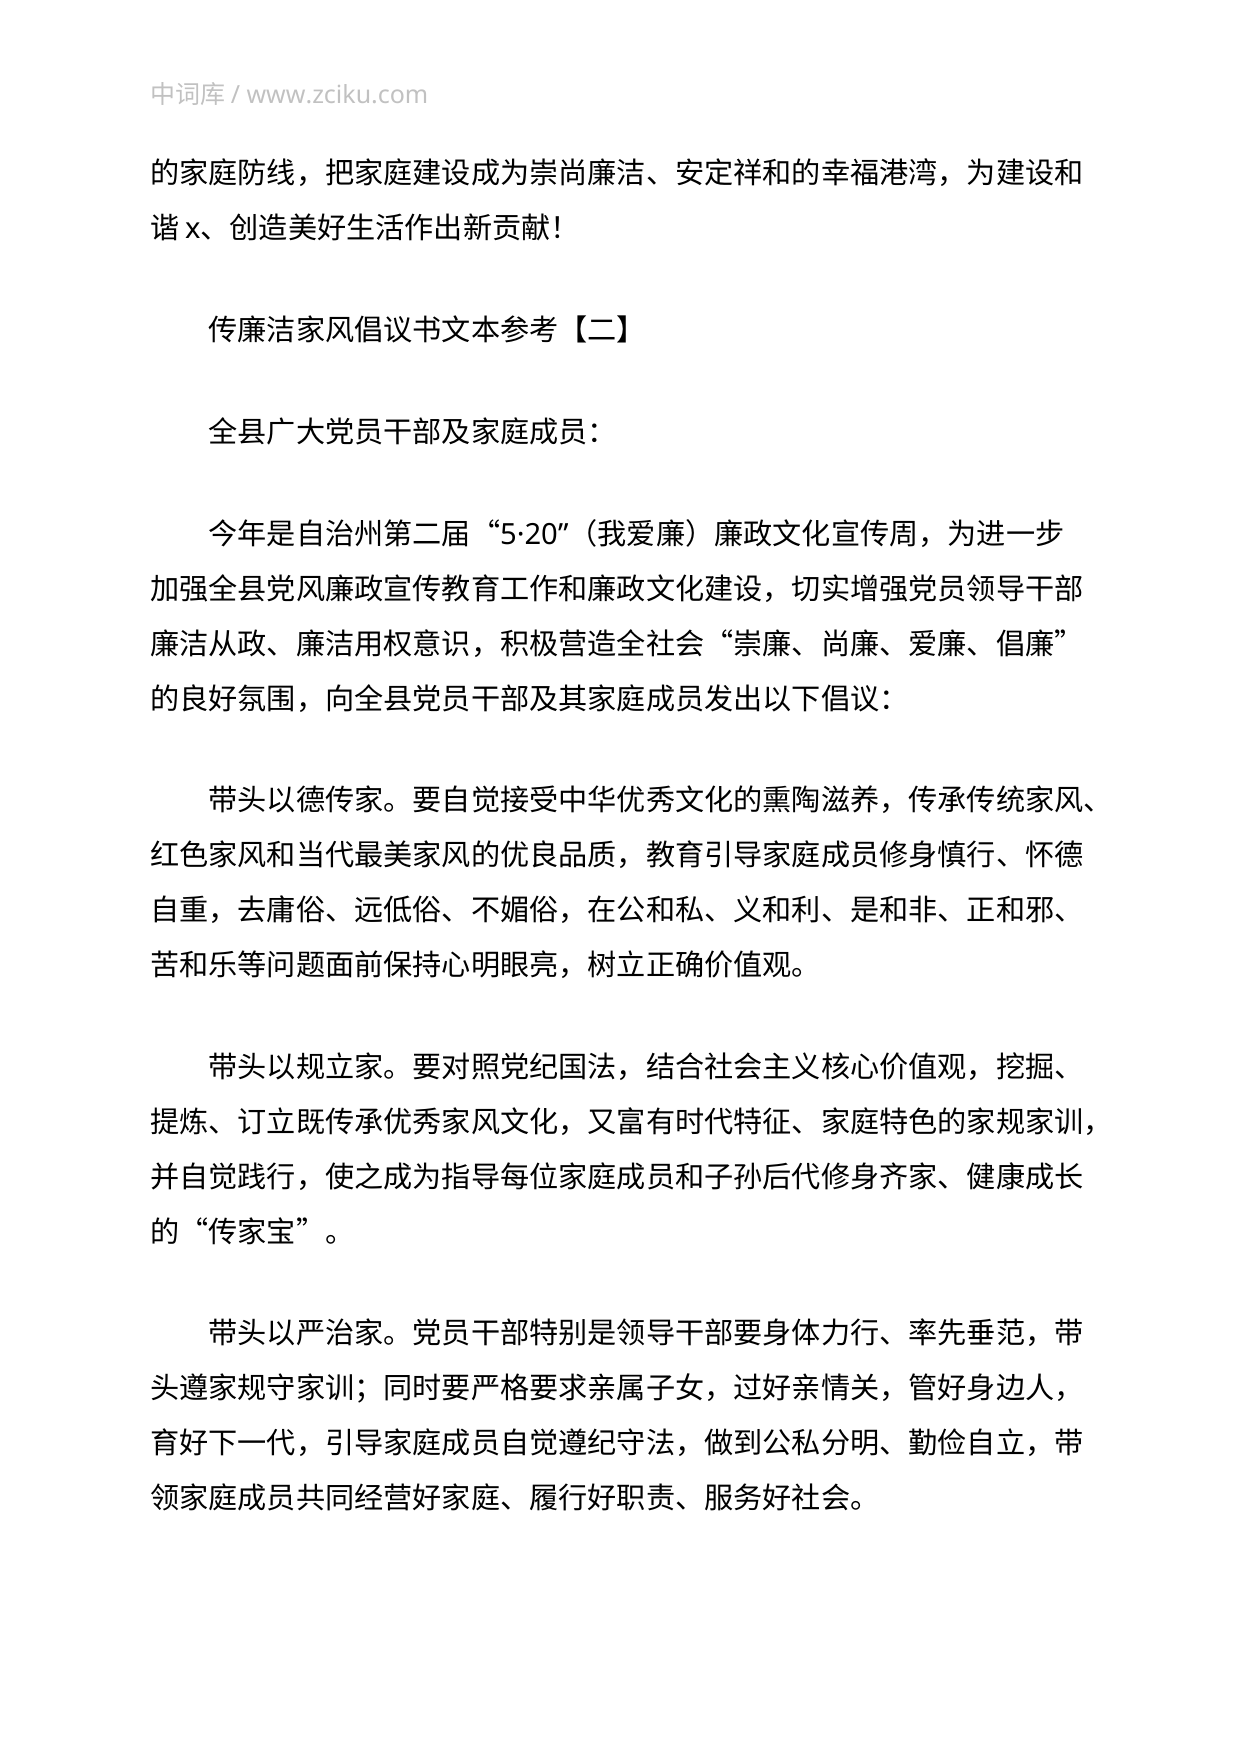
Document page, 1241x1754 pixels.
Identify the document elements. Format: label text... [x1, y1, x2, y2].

text 全县广大党员干部及家庭成员： [150, 409, 1090, 451]
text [150, 150, 1090, 247]
text 传廉洁家风倡议书文本参考【二】 [150, 307, 1090, 349]
text 今年是自治州第二届“5·20”（我爱廉）廉政文化宣传周，为进一步加强全县党风廉政宣传教育工作和廉政文化建设，切实增强党员领导干部廉洁从政、廉洁用权意识，积极营造全社会“崇廉、尚廉、爱廉、倡廉”的良好氛围，向全县党员干部及其家庭成员发出以下倡议： [150, 510, 1090, 717]
text 带头以规立家。要对照党纪国法，结合社会主义核心价值观，挖掘、提炼、订立既传承优秀家风文化，又富有时代特征、家庭特色的家规家训，并自觉践行，使之成为指导每位家庭成员和子孙后代修身齐家、健康成长的“传家宝”。 [150, 1043, 1090, 1250]
text 带头以严治家。党员干部特别是领导干部要身体力行、率先垂范，带头遵家规守家训；同时要严格要求亲属子女，过好亲情关，管好身边人，育好下一代，引导家庭成员自觉遵纪守法，做到公私分明、勤俭自立，带领家庭成员共同经营好家庭、履行好职责、服务好社会。 [150, 1310, 1090, 1517]
text 带头以德传家。要自觉接受中华优秀文化的熏陶滋养，传承传统家风、红色家风和当代最美家风的优良品质，教育引导家庭成员修身慎行、怀德自重，去庸俗、远低俗、不媚俗，在公和私、义和利、是和非、正和邪、苦和乐等问题面前保持心明眼亮，树立正确价值观。 [150, 777, 1090, 984]
